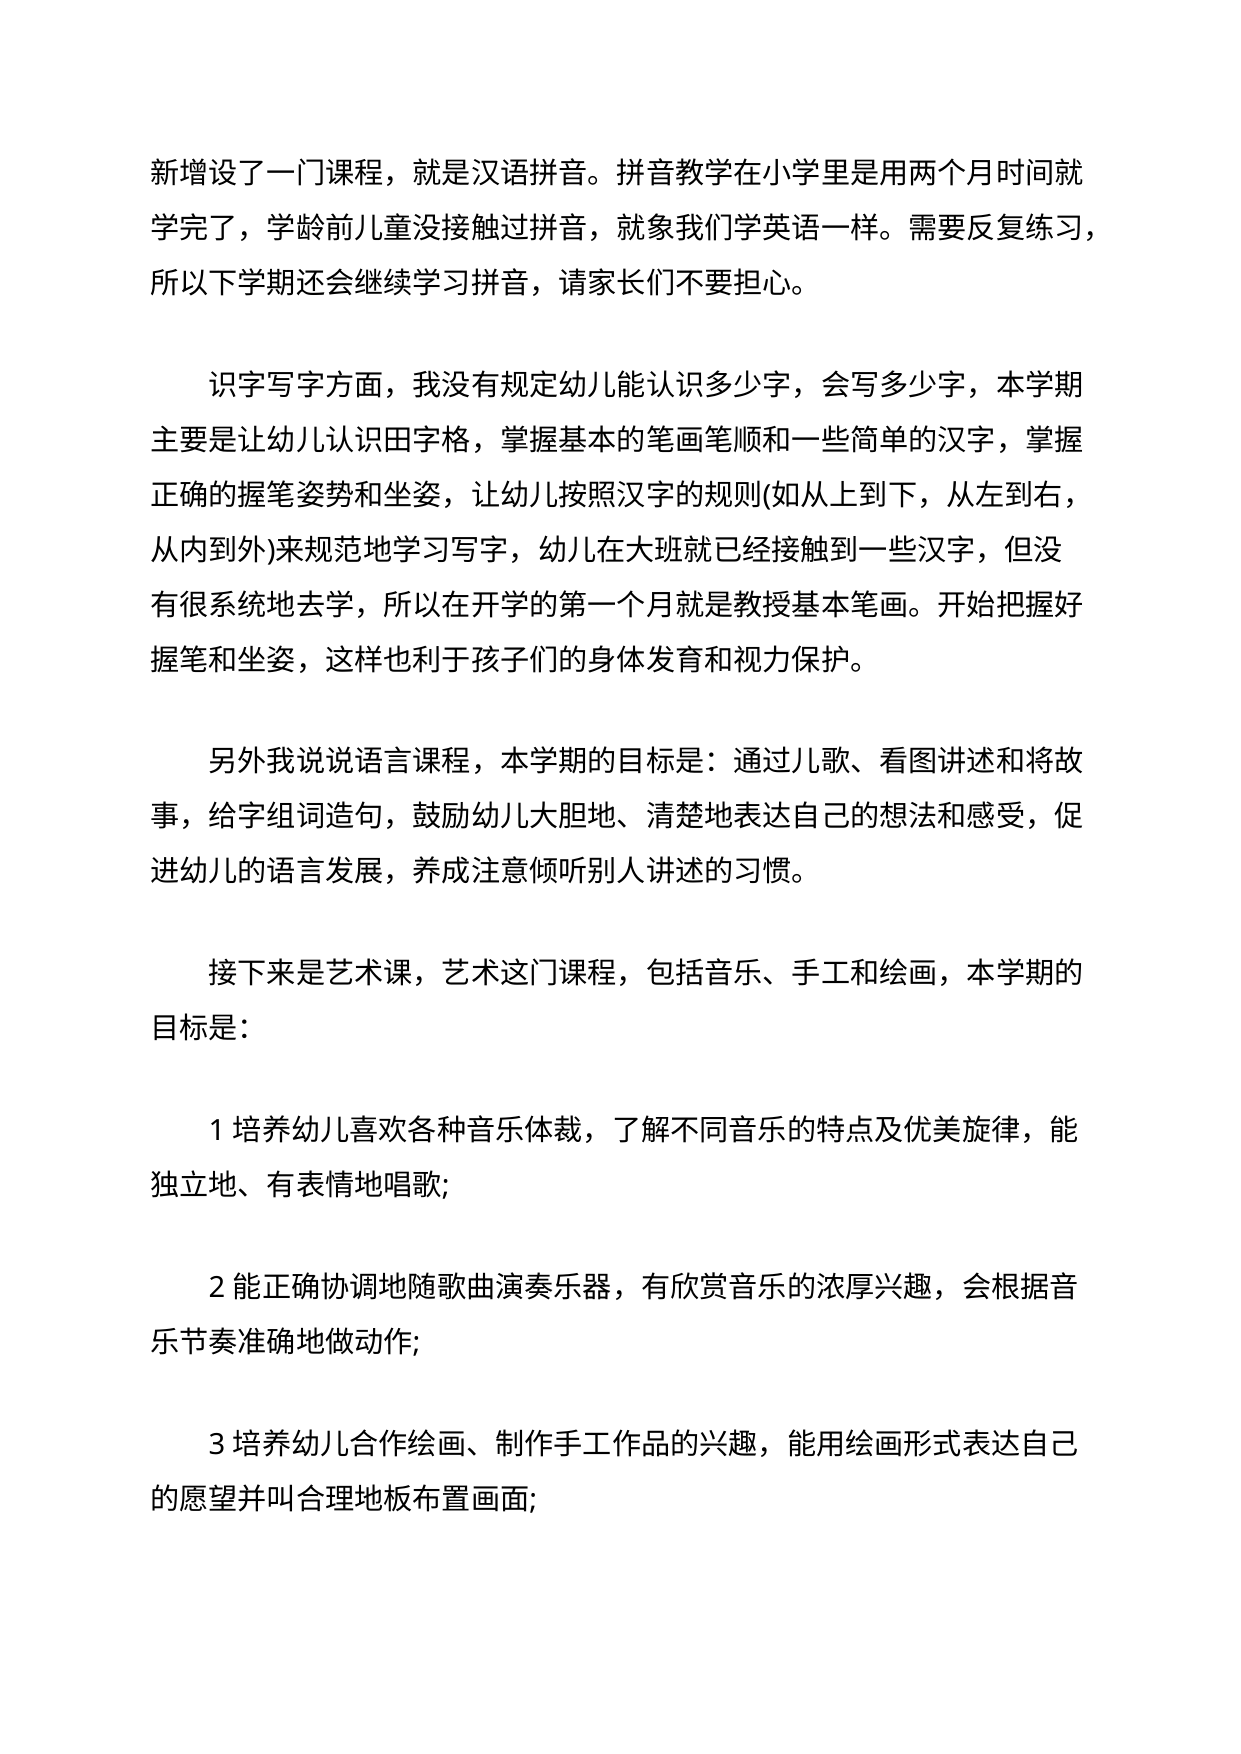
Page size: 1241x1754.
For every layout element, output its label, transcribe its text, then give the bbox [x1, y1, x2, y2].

text 接下来是艺术课，艺术这门课程，包括音乐、手工和绘画，本学期的目标是： [150, 949, 1090, 1047]
text 2 能正确协调地随歌曲演奏乐器，有欣赏音乐的浓厚兴趣，会根据音乐节奏准确地做动作; [150, 1263, 1090, 1361]
text 1 培养幼儿喜欢各种音乐体裁，了解不同音乐的特点及优美旋律，能独立地、有表情地唱歌; [150, 1106, 1090, 1204]
text 识字写字方面，我没有规定幼儿能认识多少字，会写多少字，本学期主要是让幼儿认识田字格，掌握基本的笔画笔顺和一些简单的汉字，掌握正确的握笔姿势和坐姿，让幼儿按照汉字的规则(如从上到下，从左到右，从内到外)来规范地学习写字，幼儿在大班就已经接触到一些汉字，但没有很系统地去学，所以在开学的第一个月就是教授基本笔画。开始把握好握笔和坐姿，这样也利于孩子们的身体发育和视力保护。 [150, 362, 1090, 678]
text 3 培养幼儿合作绘画、制作手工作品的兴趣，能用绘画形式表达自己的愿望并叫合理地板布置画面; [150, 1420, 1090, 1518]
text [150, 150, 1090, 302]
text 另外我说说语言课程，本学期的目标是：通过儿歌、看图讲述和将故事，给字组词造句，鼓励幼儿大胆地、清楚地表达自己的想法和感受，促进幼儿的语言发展，养成注意倾听别人讲述的习惯。 [150, 738, 1090, 890]
